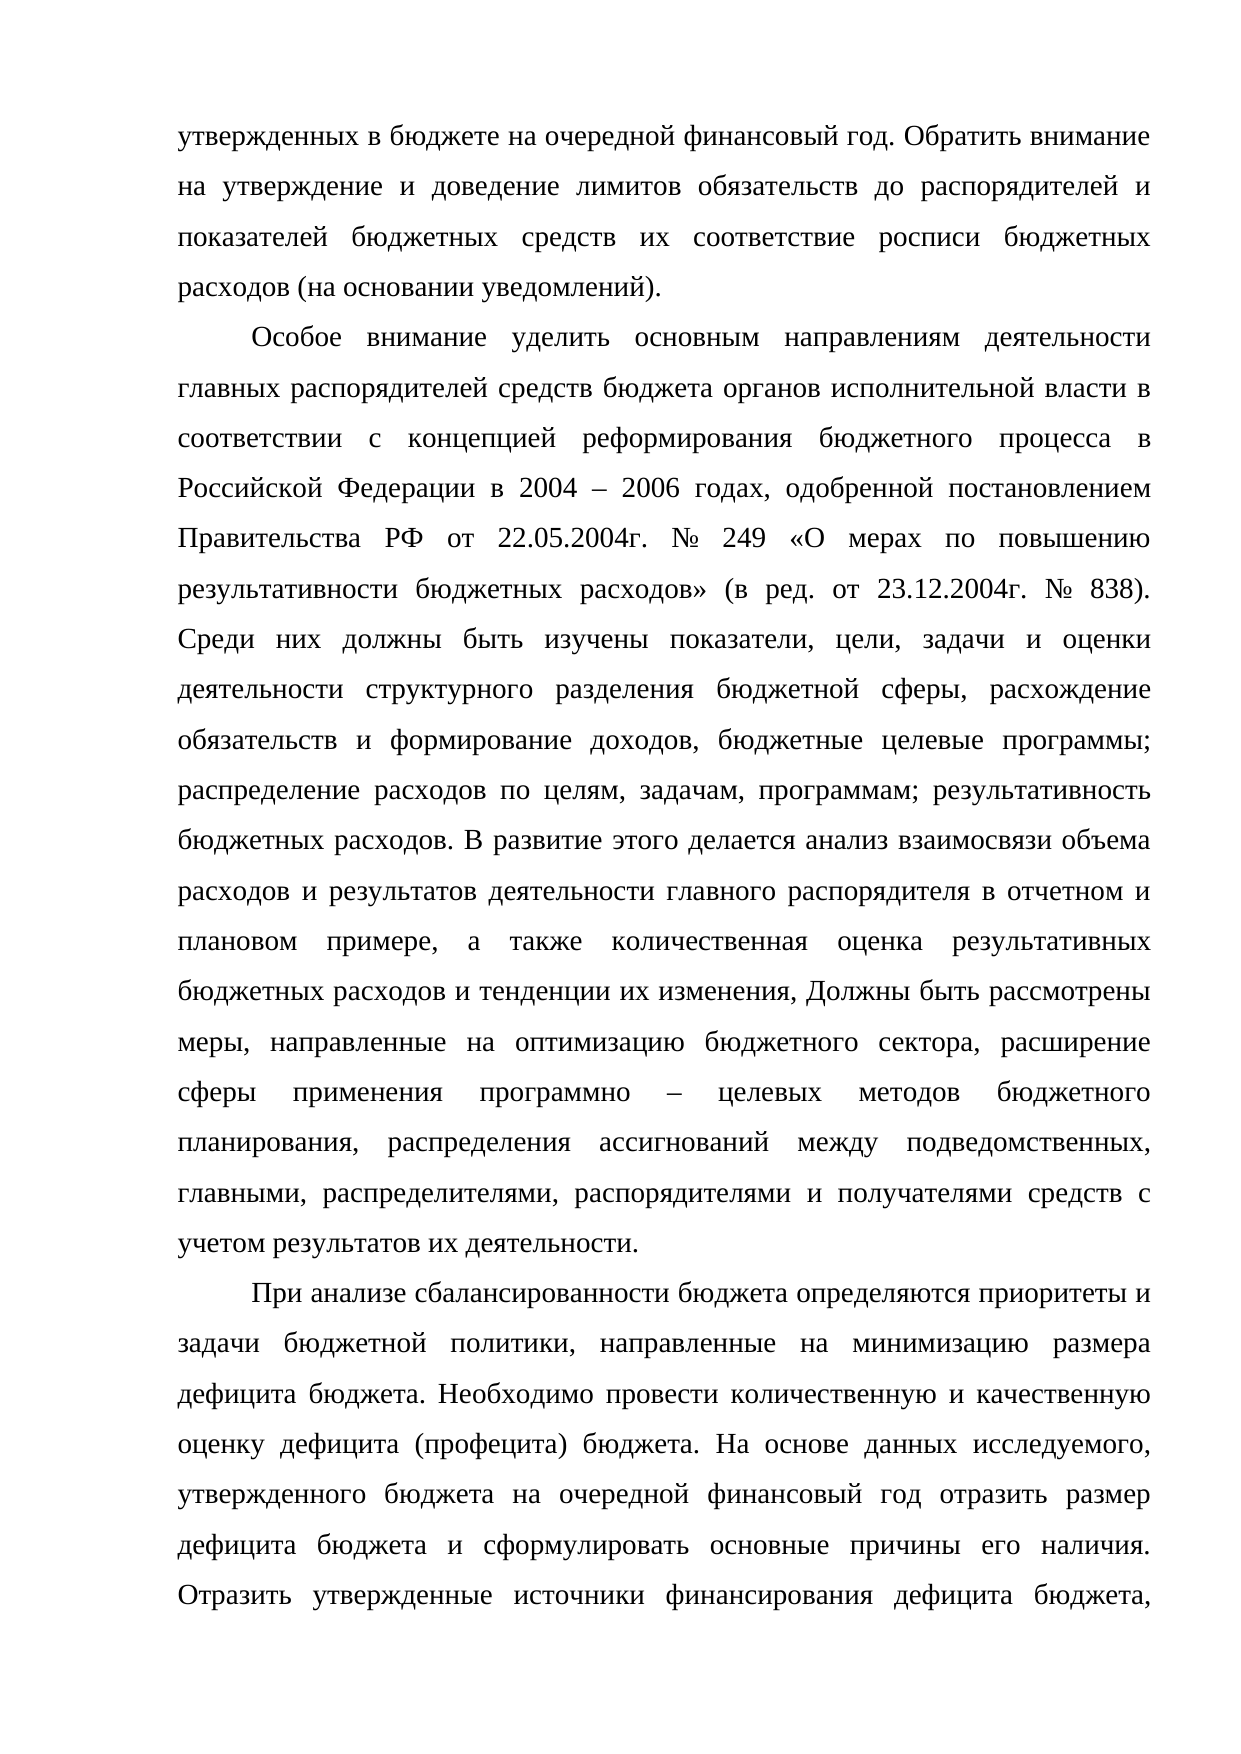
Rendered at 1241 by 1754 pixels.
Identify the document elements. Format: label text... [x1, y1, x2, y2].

text Особое внимание уделить основным направлениям деятельности главных распорядителей средств бюджета органов исполнительной власти в соответствии с концепцией реформирования бюджетного процесса в Российской Федерации в 2004 – 2006 годах, одобренной постановлением Правительства РФ от 22.05.2004г. № 249 «О мерах по повышению результативности бюджетных расходов» (в ред. от 23.12.2004г. № 838). Среди них должны быть изучены показатели, цели, задачи и оценки деятельности структурного разделения бюджетной сферы, расхождение обязательств и формирование доходов, бюджетные целевые программы; распределение расходов по целям, задачам, программам; результативность бюджетных расходов. В развитие этого делается анализ взаимосвязи объема расходов и результатов деятельности главного распорядителя в отчетном и плановом примере, а также количественная оценка результативных бюджетных расходов и тенденции их изменения, Должны быть рассмотрены меры, направленные на оптимизацию бюджетного сектора, расширение сферы применения программно – целевых методов бюджетного планирования, распределения ассигнований между подведомственных, главными, распределителями, распорядителями и получателями средств с учетом результатов их деятельности. [177, 319, 1152, 1258]
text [177, 1275, 1152, 1611]
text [177, 118, 1152, 303]
